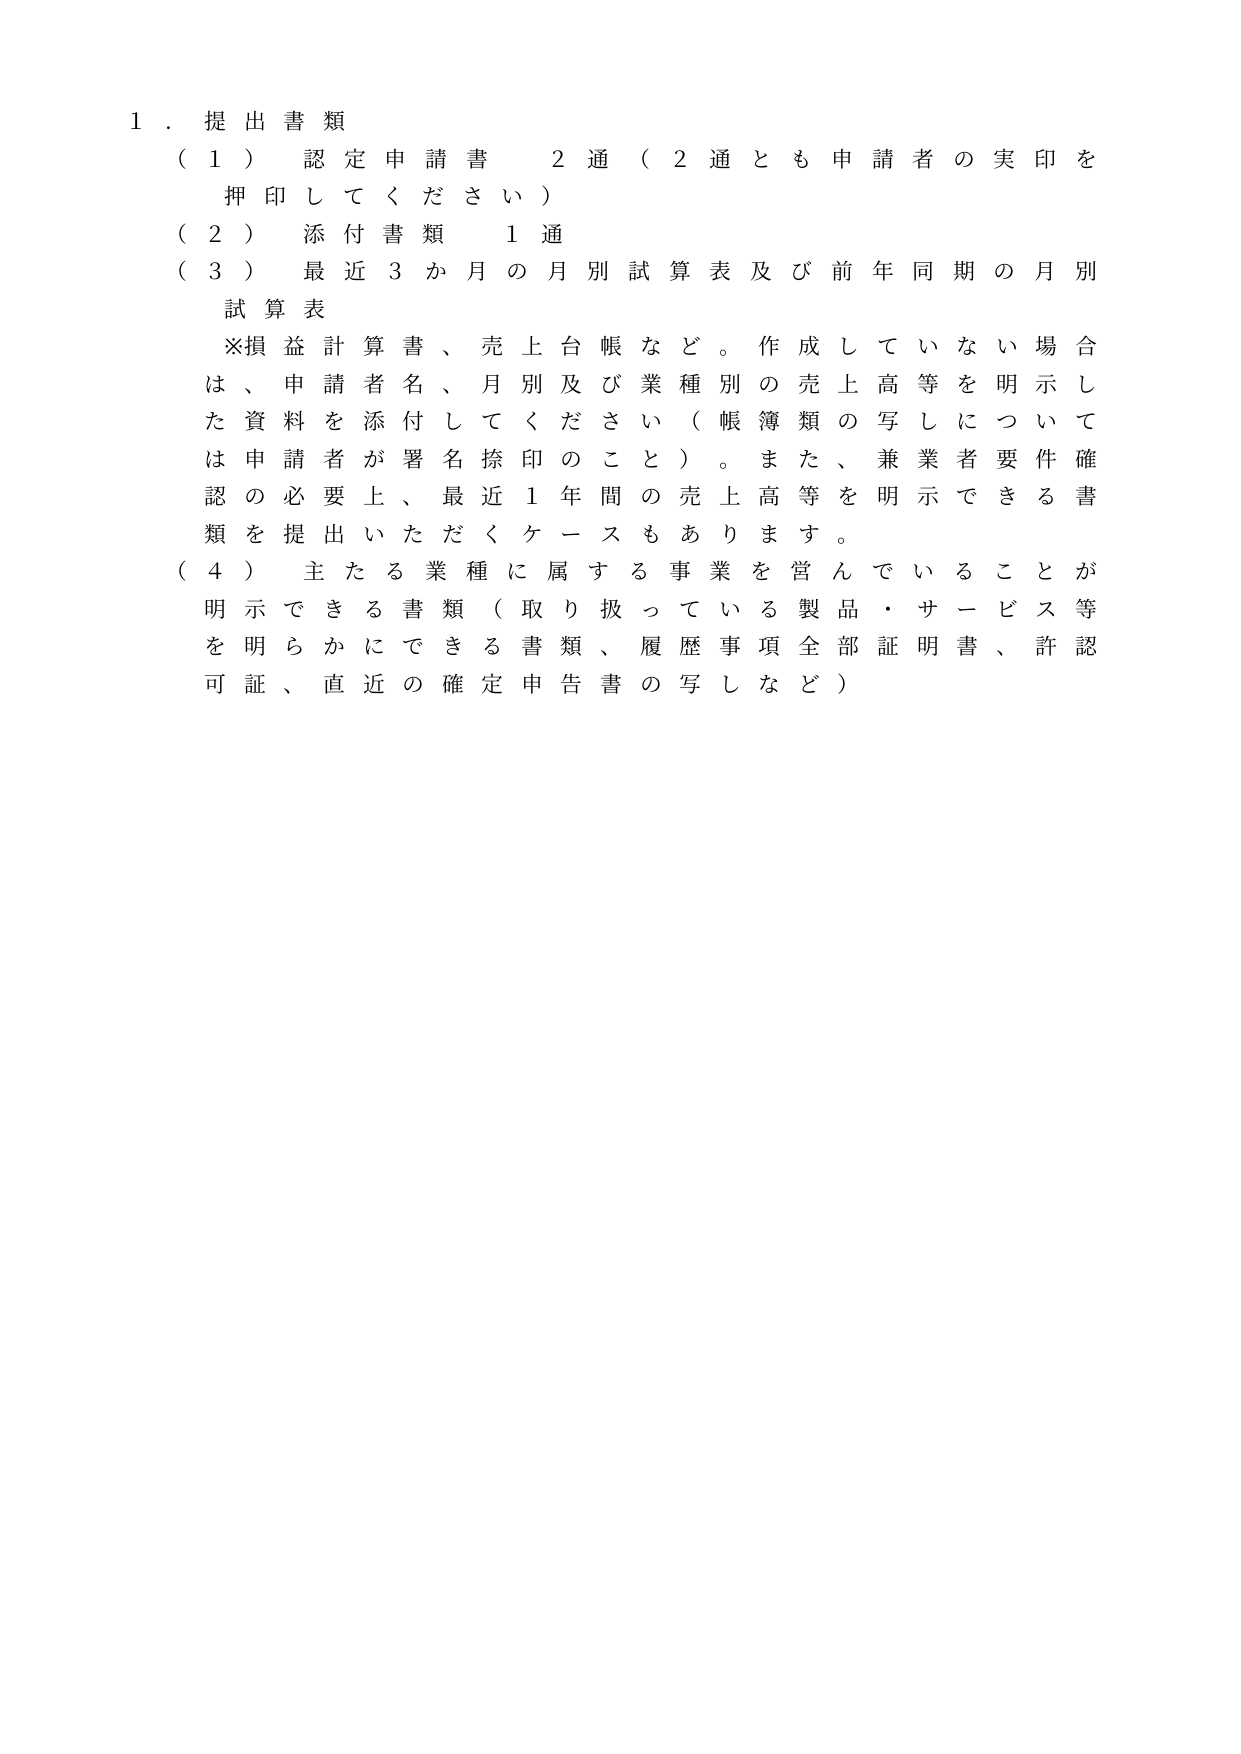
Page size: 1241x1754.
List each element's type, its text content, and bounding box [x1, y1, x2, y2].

list 認定申請書 ２通（２通とも申請者の実印を押印してください） [147, 139, 1115, 214]
list 添付書類 １通 [147, 214, 1115, 252]
list 最近３か月の月別試算表及び前年同期の月別試算表 [147, 252, 1115, 327]
list 主たる業種に属する事業を営んでいることが明示できる書類（取り扱っている製品・サービス等を明らかにできる書類、履歴事項全部証明書、許認可証、直近の確定申告書の写しなど） [147, 552, 1115, 702]
text ※損益計算書、売上台帳など。作成していない場合は、申請者名、月別及び業種別の売上高等を明示した資料を添付してください（帳簿類の写しについては申請者が署名捺印のこと）。また、兼業者要件確認の必要上、最近１年間の売上高等を明示できる書類を提出いただくケースもあります。 [199, 327, 1115, 552]
text １．提出書類 [125, 102, 1115, 139]
